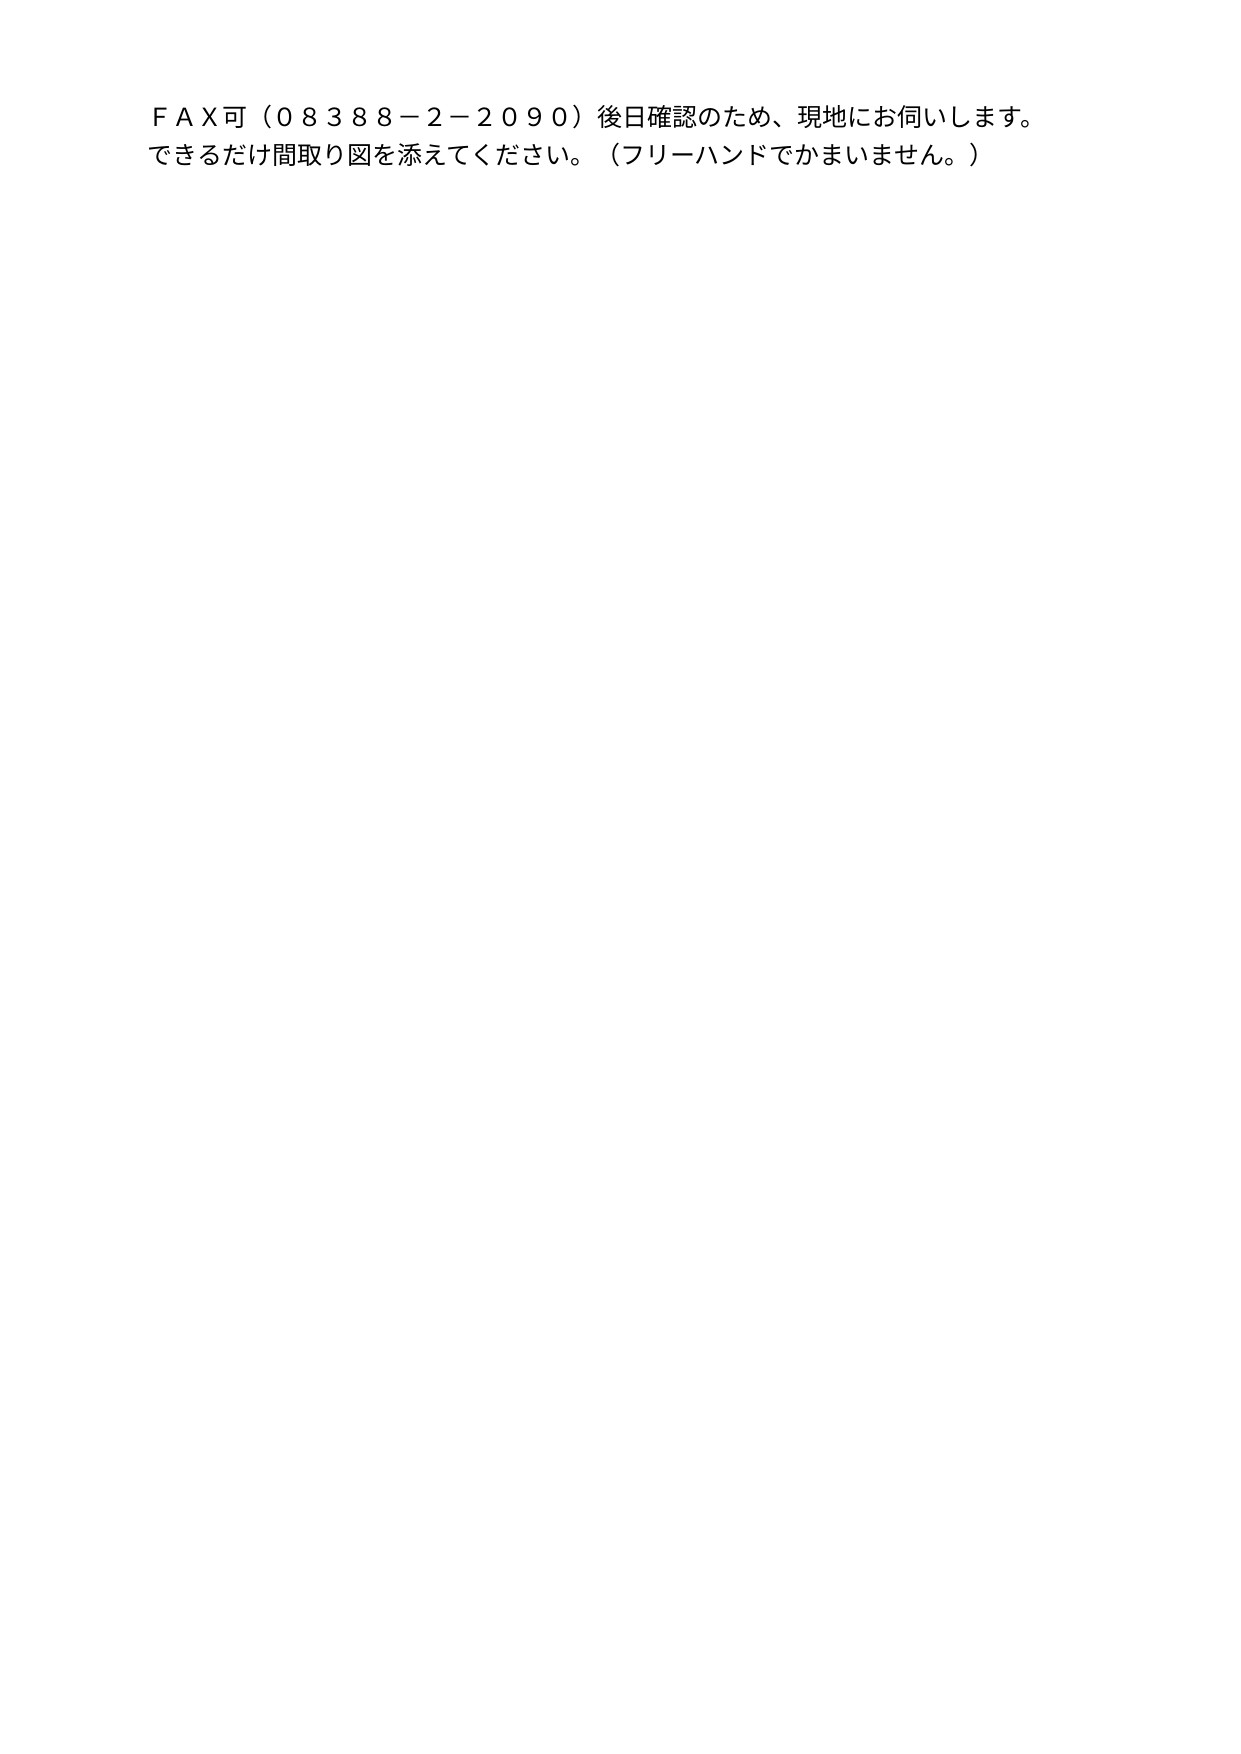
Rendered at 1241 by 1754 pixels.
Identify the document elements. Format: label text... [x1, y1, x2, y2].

text できるだけ間取り図を添えてください。（フリーハンドでかまいません。） [148, 135, 1092, 172]
text ＦＡＸ可（０８３８８－２－２０９０）後日確認のため、現地にお伺いします。 [148, 97, 1092, 135]
